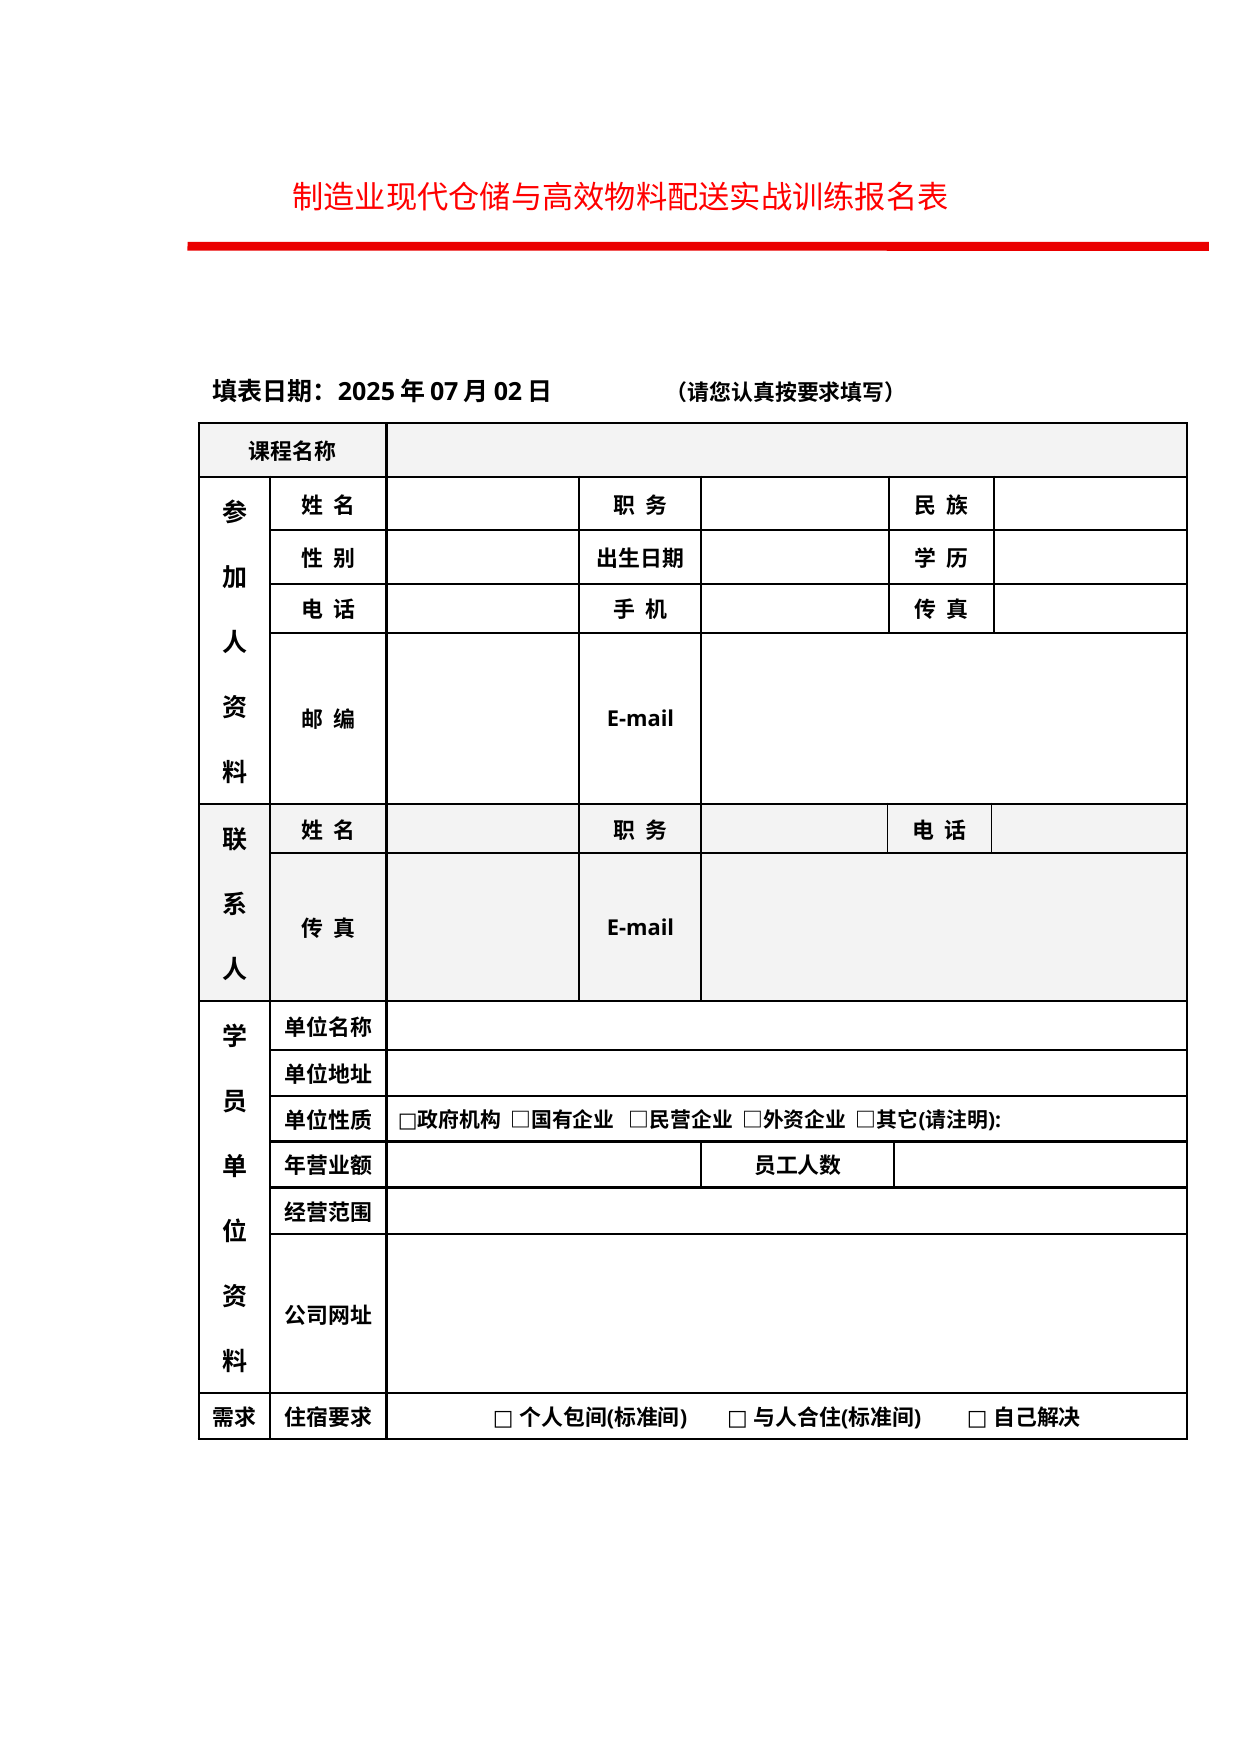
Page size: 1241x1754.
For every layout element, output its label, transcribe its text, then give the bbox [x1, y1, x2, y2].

table_cell 单位名称 [271, 1002, 385, 1049]
table_cell 单位地址 [271, 1051, 385, 1095]
table_cell 姓 名 [271, 805, 385, 852]
table_cell 员工人数 [702, 1143, 893, 1186]
table_cell [895, 1143, 1186, 1186]
table_cell [388, 531, 578, 582]
table_cell 职 务 [580, 478, 700, 529]
table_header 课程名称 [200, 424, 385, 476]
table_cell [995, 478, 1186, 529]
table_cell 学 历 [890, 531, 993, 582]
table_cell E-mail [580, 634, 700, 803]
table_cell [388, 585, 578, 632]
text 制造业现代仓储与高效物料配送实战训练报名表 [187, 162, 1053, 227]
table_cell [388, 1051, 1186, 1095]
table_cell E-mail [580, 854, 700, 1000]
table_cell 传 真 [271, 854, 385, 1000]
table_cell 需求 [200, 1394, 269, 1438]
table_cell 单位性质 [271, 1097, 385, 1140]
table_cell 姓 名 [271, 478, 385, 529]
table_cell 参加人资料 [200, 478, 269, 803]
table_cell [702, 805, 887, 852]
table_cell 手 机 [580, 585, 700, 632]
table_cell 邮 编 [271, 634, 385, 803]
table_cell 传 真 [890, 585, 993, 632]
table_header [388, 424, 1186, 476]
table_cell 年营业额 [271, 1143, 385, 1186]
table_cell [388, 478, 578, 529]
table_cell □政府机构 □国有企业 □民营企业 □外资企业 □其它(请注明): [388, 1097, 1186, 1140]
table_cell [702, 585, 888, 632]
table_cell 住宿要求 [271, 1394, 385, 1438]
table_cell 电 话 [888, 805, 991, 852]
table_cell [388, 1189, 1186, 1233]
table_cell [388, 634, 578, 803]
table_cell □ 个人包间(标准间) □ 与人合住(标准间) □ 自己解决 [388, 1394, 1186, 1438]
table_cell [388, 805, 578, 852]
table_cell 联 系 人 [200, 805, 269, 1000]
table_cell [992, 805, 1186, 852]
table_cell 职 务 [580, 805, 700, 852]
table_cell [702, 531, 888, 582]
table_cell [995, 585, 1186, 632]
table_cell [388, 1235, 1186, 1392]
table_cell 民 族 [890, 478, 993, 529]
table_cell 学 员 单 位 资 料 [200, 1002, 269, 1392]
table_cell 出生日期 [580, 531, 700, 582]
table_cell 公司网址 [271, 1235, 385, 1392]
table_cell [388, 1143, 700, 1186]
table_cell 电 话 [271, 585, 385, 632]
table_cell [702, 634, 1186, 803]
table_cell 性 别 [271, 531, 385, 582]
table_cell [388, 1002, 1186, 1049]
table_cell [702, 478, 888, 529]
table_cell 经营范围 [271, 1189, 385, 1233]
text 填表日期：2025年07月02日 （请您认真按要求填写） [187, 357, 1053, 422]
table_cell [995, 531, 1186, 582]
table_cell [388, 854, 578, 1000]
table_cell [702, 854, 1186, 1000]
